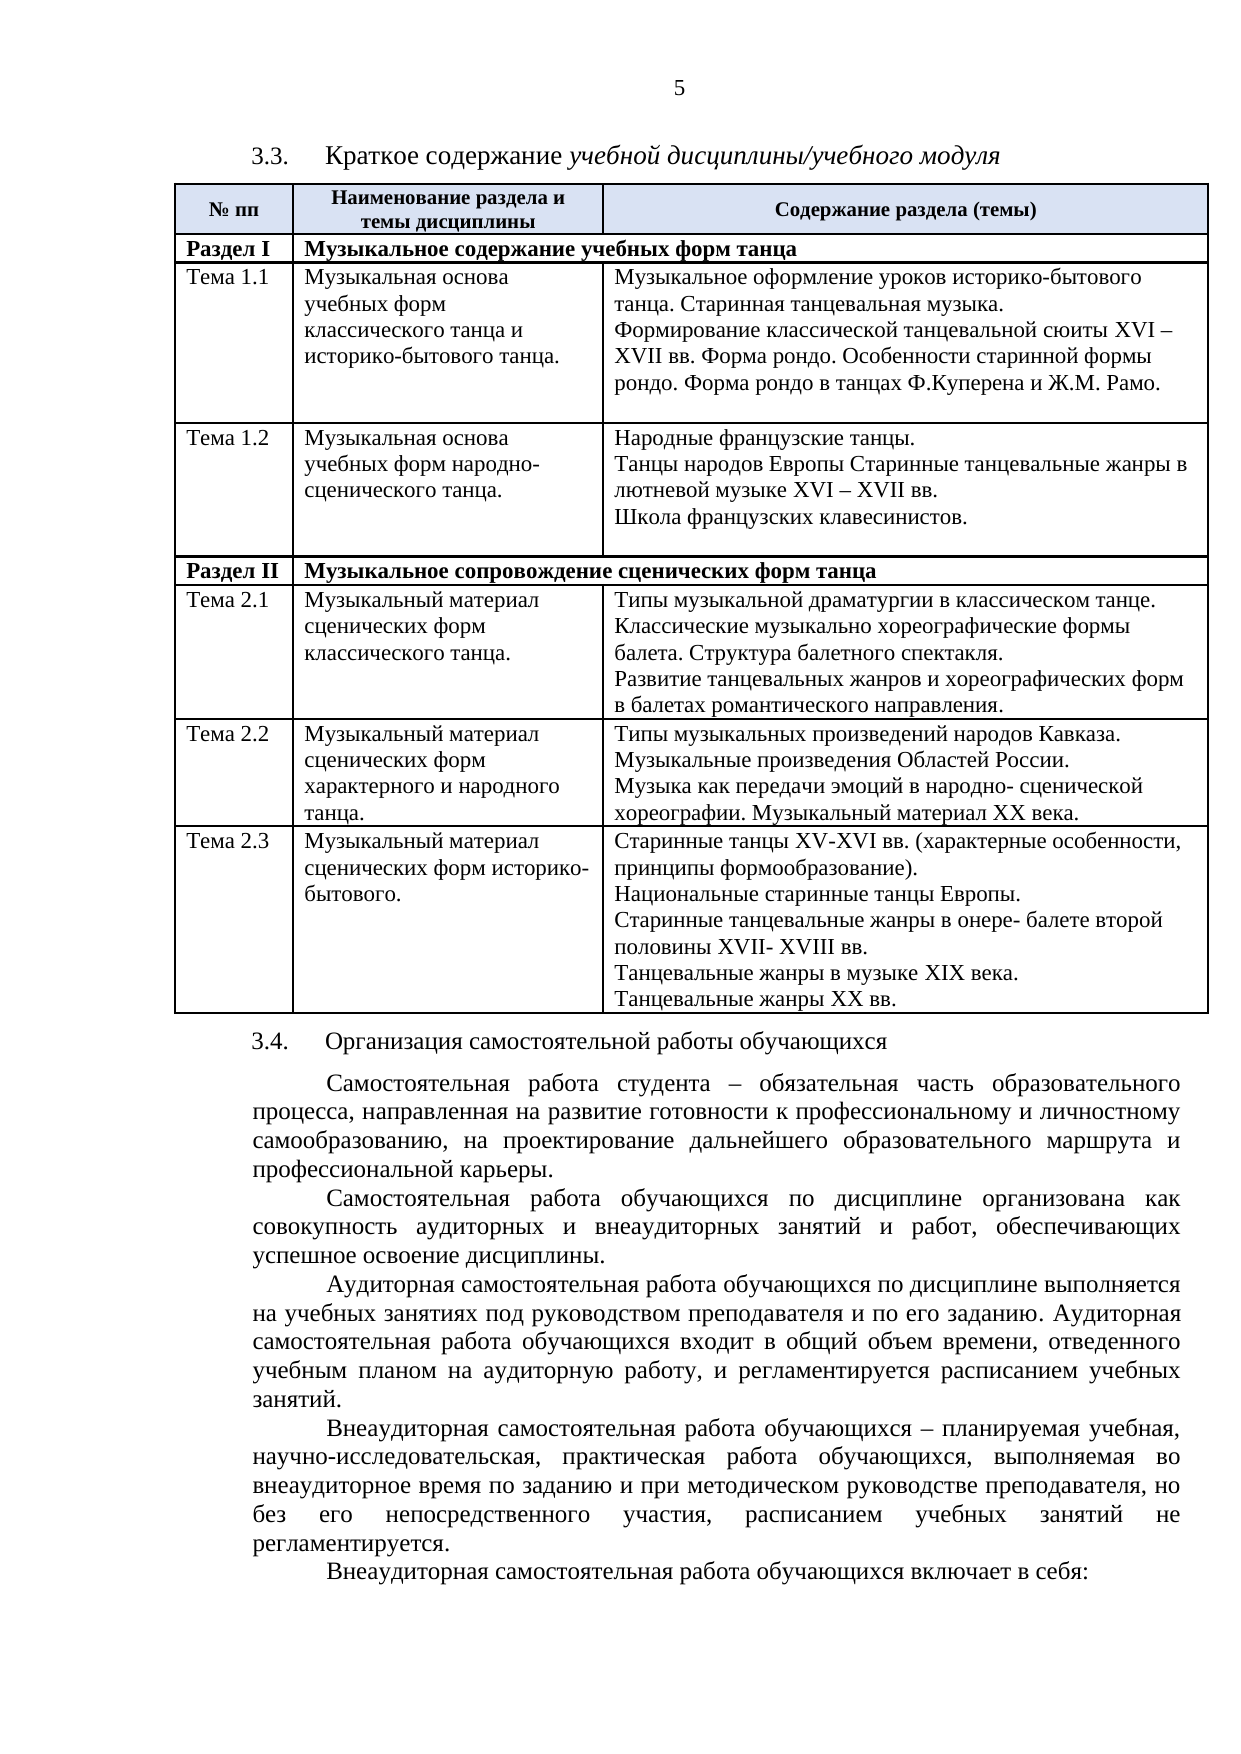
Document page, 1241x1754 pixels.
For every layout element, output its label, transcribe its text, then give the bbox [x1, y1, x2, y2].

table_cell Тема 2.1 [176, 586, 292, 718]
text Самостоятельная работа студента – обязательная часть образовательного процесса, направленная на развитие готовности к профессиональному и личностному самообразованию, на проектирование дальнейшего образовательного маршрута и профессиональной карьеры. [252, 1068, 1181, 1183]
table_cell Тема 1.2 [176, 424, 292, 555]
table_cell Музыкальный материал сценических форм характерного и народного танца. [294, 720, 602, 825]
table_header № пп [176, 185, 292, 233]
table_cell Раздел I [176, 235, 292, 261]
table_cell Музыкальное оформление уроков историко-бытового танца. Старинная танцевальная музыка. Формирование классической танцевальной сюиты XVI – XVII вв. Форма рондо. Особенности старинной формы рондо. Форма рондо в танцах Ф.Куперена и Ж.М. Рамо. [604, 264, 1207, 422]
text Самостоятельная работа обучающихся по дисциплине организована как совокупность аудиторных и внеаудиторных занятий и работ, обеспечивающих успешное освоение дисциплины. [252, 1183, 1181, 1269]
text Внеаудиторная самостоятельная работа обучающихся – планируемая учебная, научно-исследовательская, практическая работа обучающихся, выполняемая во внеаудиторное время по заданию и при методическом руководстве преподавателя, но без его непосредственного участия, расписанием учебных занятий не регламентируется. [252, 1413, 1181, 1556]
table_cell Типы музыкальной драматургии в классическом танце. Классические музыкально хореографические формы балета. Структура балетного спектакля. Развитие танцевальных жанров и хореографических форм в балетах романтического направления. [604, 586, 1207, 718]
table_cell Старинные танцы XV-XVI вв. (характерные особенности, принципы формообразование). Национальные старинные танцы Европы. Старинные танцевальные жанры в онере- балете второй половины XVII- XVIII вв. Танцевальные жанры в музыке XIX века. Танцевальные жанры XX вв. [604, 827, 1207, 1012]
table_cell Раздел II [176, 558, 292, 584]
table_cell Музыкальный материал сценических форм историко-бытового. [294, 827, 602, 1012]
table_cell Музыкальное содержание учебных форм танца [294, 235, 1207, 261]
table_cell Музыкальная основа учебных форм народно-сценического танца. [294, 424, 602, 555]
table_header Наименование раздела и темы дисциплины [294, 185, 602, 233]
text Аудиторная самостоятельная работа обучающихся по дисциплине выполняется на учебных занятиях под руководством преподавателя и по его заданию. Аудиторная самостоятельная работа обучающихся входит в общий объем времени, отведенного учебным планом на аудиторную работу, и регламентируется расписанием учебных занятий. [252, 1269, 1181, 1413]
table_cell Тема 2.2 [176, 720, 292, 825]
table_cell Тема 1.1 [176, 264, 292, 422]
table_cell Тема 2.3 [176, 827, 292, 1012]
subtitle Краткое содержание учебной дисциплины/учебного модуля [251, 139, 1181, 170]
table_header Содержание раздела (темы) [604, 185, 1207, 233]
table_cell Народные французские танцы. Танцы народов Европы Старинные танцевальные жанры в лютневой музыке XVI – XVII вв. Школа французских клавесинистов. [604, 424, 1207, 555]
table_cell Музыкальное сопровождение сценических форм танца [294, 558, 1207, 584]
subtitle Организация самостоятельной работы обучающихся [251, 1026, 1181, 1055]
table_cell Музыкальная основа учебных форм классического танца и историко-бытового танца. [294, 264, 602, 422]
table_cell Типы музыкальных произведений народов Кавказа. Музыкальные произведения Областей России. Музыка как передачи эмоций в народно- сценической хореографии. Музыкальный материал ХХ века. [604, 720, 1207, 825]
table_cell Музыкальный материал сценических форм классического танца. [294, 586, 602, 718]
text Внеаудиторная самостоятельная работа обучающихся включает в себя: [252, 1556, 1181, 1585]
